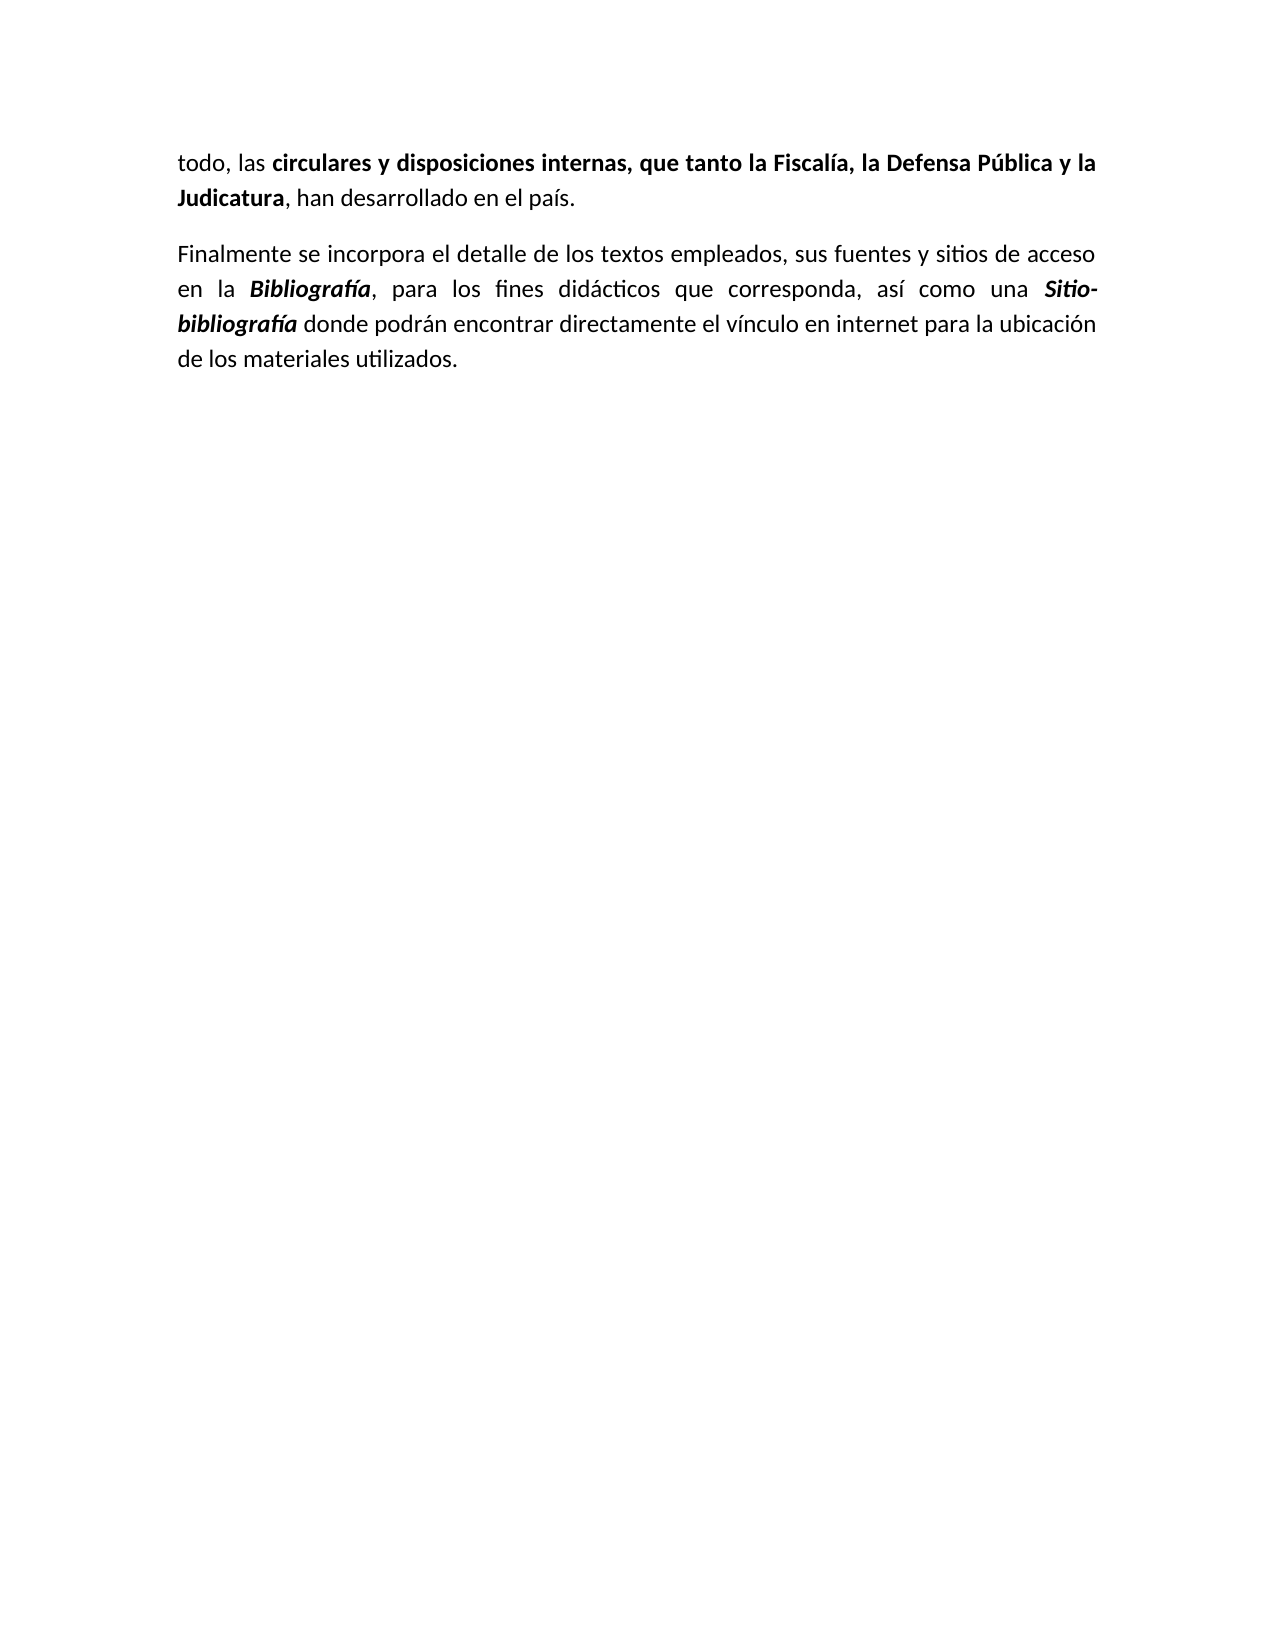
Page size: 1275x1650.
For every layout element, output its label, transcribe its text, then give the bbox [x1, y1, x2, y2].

text Finalmente se incorpora el detalle de los textos empleados, sus fuentes y sitios de acceso en la Bibliografía, para los fines didácticos que corresponda, así como una Sitio-bibliografía donde podrán encontrar directamente el vínculo en internet para la ubicación de los materiales utilizados. [177, 238, 1098, 374]
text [177, 148, 1098, 213]
